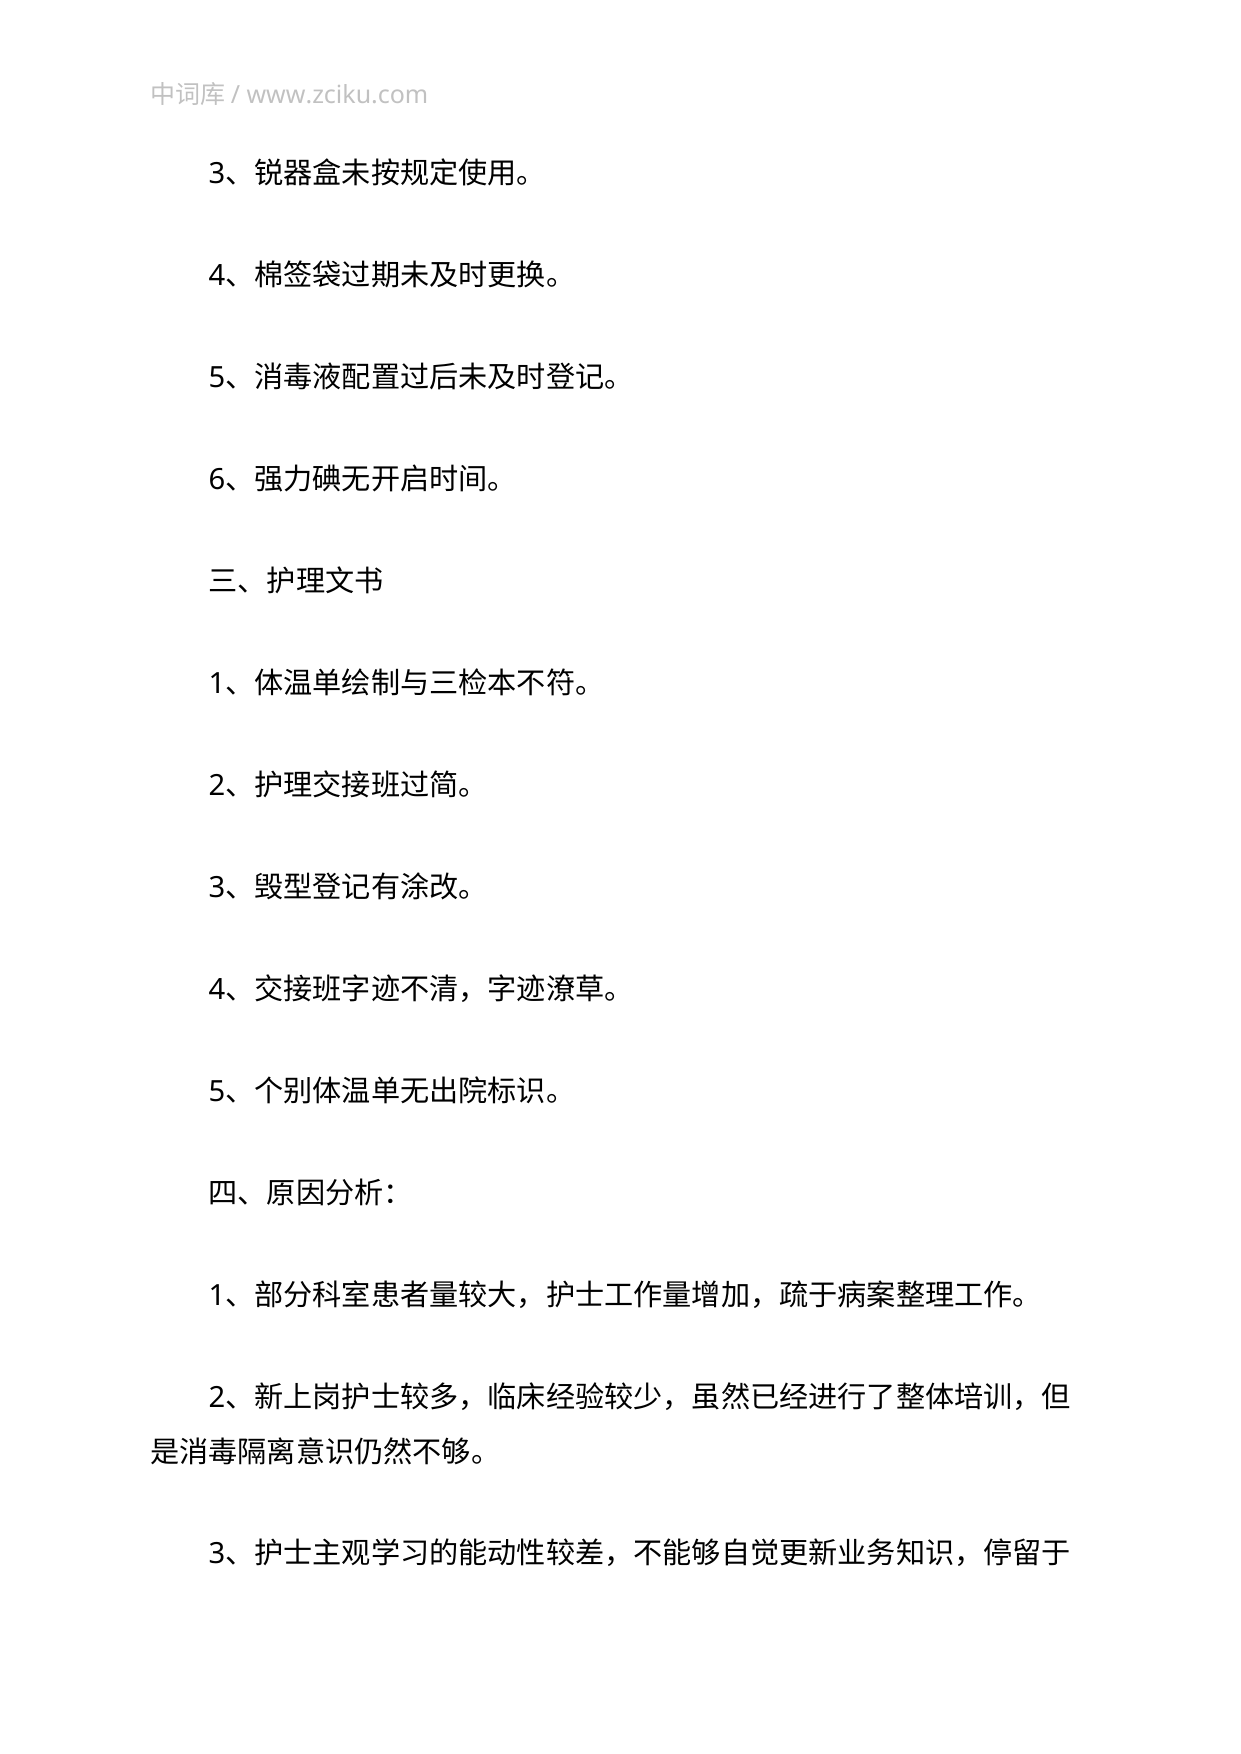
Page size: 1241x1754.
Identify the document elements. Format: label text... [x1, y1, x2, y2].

text 三、护理文书 [150, 558, 1090, 600]
text 3、毁型登记有涂改。 [150, 864, 1090, 906]
text 4、棉签袋过期未及时更换。 [150, 252, 1090, 294]
text 2、新上岗护士较多，临床经验较少，虽然已经进行了整体培训，但是消毒隔离意识仍然不够。 [150, 1373, 1090, 1471]
text 5、消毒液配置过后未及时登记。 [150, 354, 1090, 396]
text 2、护理交接班过简。 [150, 762, 1090, 804]
text 四、原因分析： [150, 1169, 1090, 1212]
text 5、个别体温单无出院标识。 [150, 1068, 1090, 1110]
text 6、强力碘无开启时间。 [150, 456, 1090, 498]
text 3、锐器盒未按规定使用。 [150, 150, 1090, 192]
text 1、部分科室患者量较大，护士工作量增加，疏于病案整理工作。 [150, 1271, 1090, 1314]
text 1、体温单绘制与三检本不符。 [150, 660, 1090, 702]
text 4、交接班字迹不清，字迹潦草。 [150, 966, 1090, 1008]
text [150, 1530, 1090, 1572]
